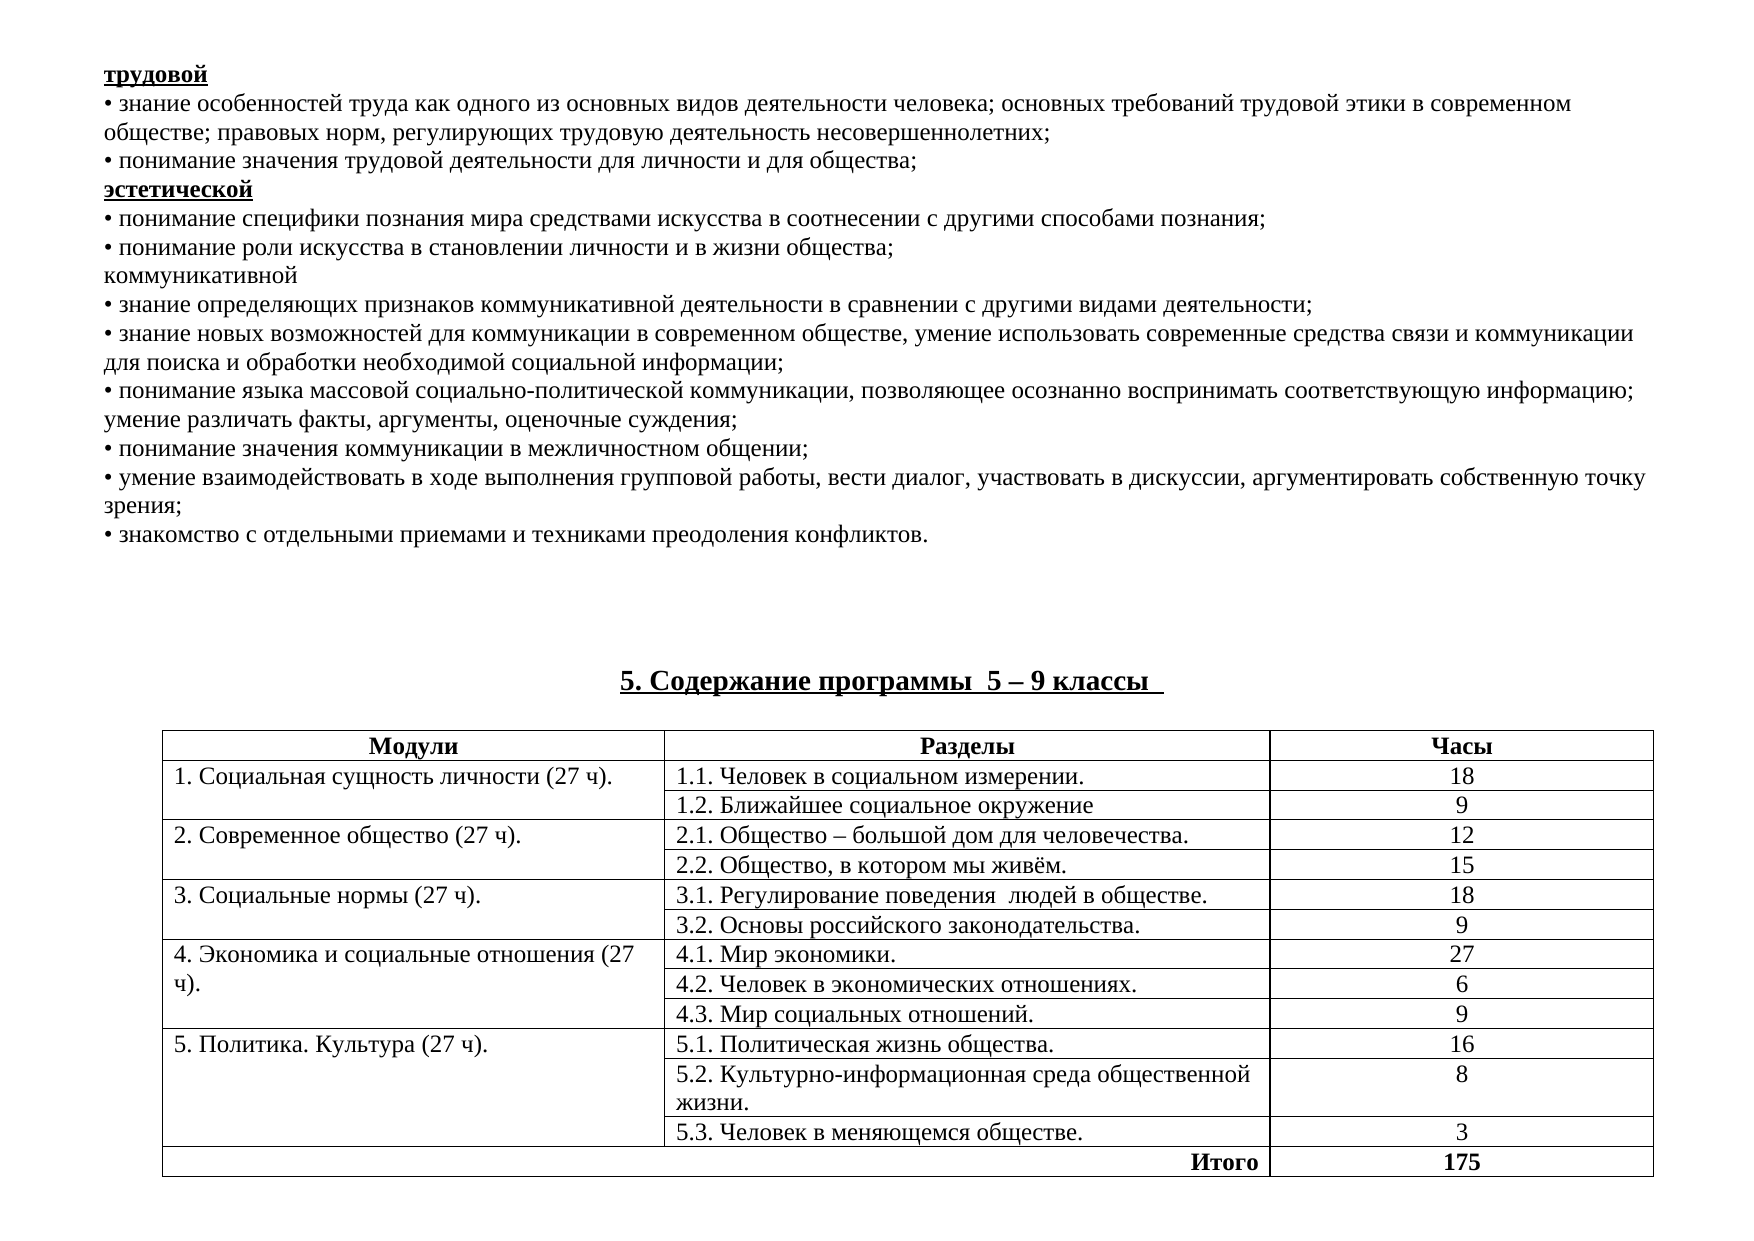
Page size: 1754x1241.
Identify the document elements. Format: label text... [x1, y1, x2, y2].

table_cell 5.3. Человек в меняющемся обществе. [665, 1117, 1269, 1146]
table_cell 2. Современное общество (27 ч). [163, 820, 664, 879]
table_cell 4. Экономика и социальные отношения (27 ч). [163, 940, 664, 1028]
table_cell 15 [1271, 850, 1653, 879]
table_cell 27 [1271, 940, 1653, 968]
table_cell 175 [1271, 1147, 1653, 1176]
table_cell 12 [1271, 820, 1653, 849]
table_cell 9 [1271, 791, 1653, 819]
table_header Модули [163, 731, 664, 760]
text 5. Содержание программы 5 – 9 классы [103, 663, 1665, 696]
table_cell 8 [1271, 1059, 1653, 1116]
table_header Разделы [665, 731, 1269, 760]
table_cell 3. Социальные нормы (27 ч). [163, 880, 664, 938]
table_cell 18 [1271, 761, 1653, 789]
table_cell 9 [1271, 999, 1653, 1028]
table_cell 1.1. Человек в социальном измерении. [665, 761, 1269, 789]
table_cell 16 [1271, 1029, 1653, 1058]
table_cell 18 [1271, 880, 1653, 909]
table_cell 5.1. Политическая жизнь общества. [665, 1029, 1269, 1058]
table_cell 9 [1271, 910, 1653, 938]
table_cell 1. Социальная сущность личности (27 ч). [163, 761, 664, 819]
table_cell 4.1. Мир экономики. [665, 940, 1269, 968]
table_cell 2.2. Общество, в котором мы живём. [665, 850, 1269, 879]
table_header Часы [1271, 731, 1653, 760]
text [103, 59, 1665, 548]
table_cell 3 [1271, 1117, 1653, 1146]
table_cell 2.1. Общество – большой дом для человечества. [665, 820, 1269, 849]
table_cell 3.2. Основы российского законодательства. [665, 910, 1269, 938]
table_cell 5.2. Культурно-информационная среда общественной жизни. [665, 1059, 1269, 1116]
table_cell 3.1. Регулирование поведения людей в обществе. [665, 880, 1269, 909]
table_cell 6 [1271, 969, 1653, 998]
table_cell Итого [163, 1147, 1269, 1176]
table_cell 4.3. Мир социальных отношений. [665, 999, 1269, 1028]
table_cell 5. Политика. Культура (27 ч). [163, 1029, 664, 1146]
table_cell 1.2. Ближайшее социальное окружение [665, 791, 1269, 819]
table_cell 4.2. Человек в экономических отношениях. [665, 969, 1269, 998]
